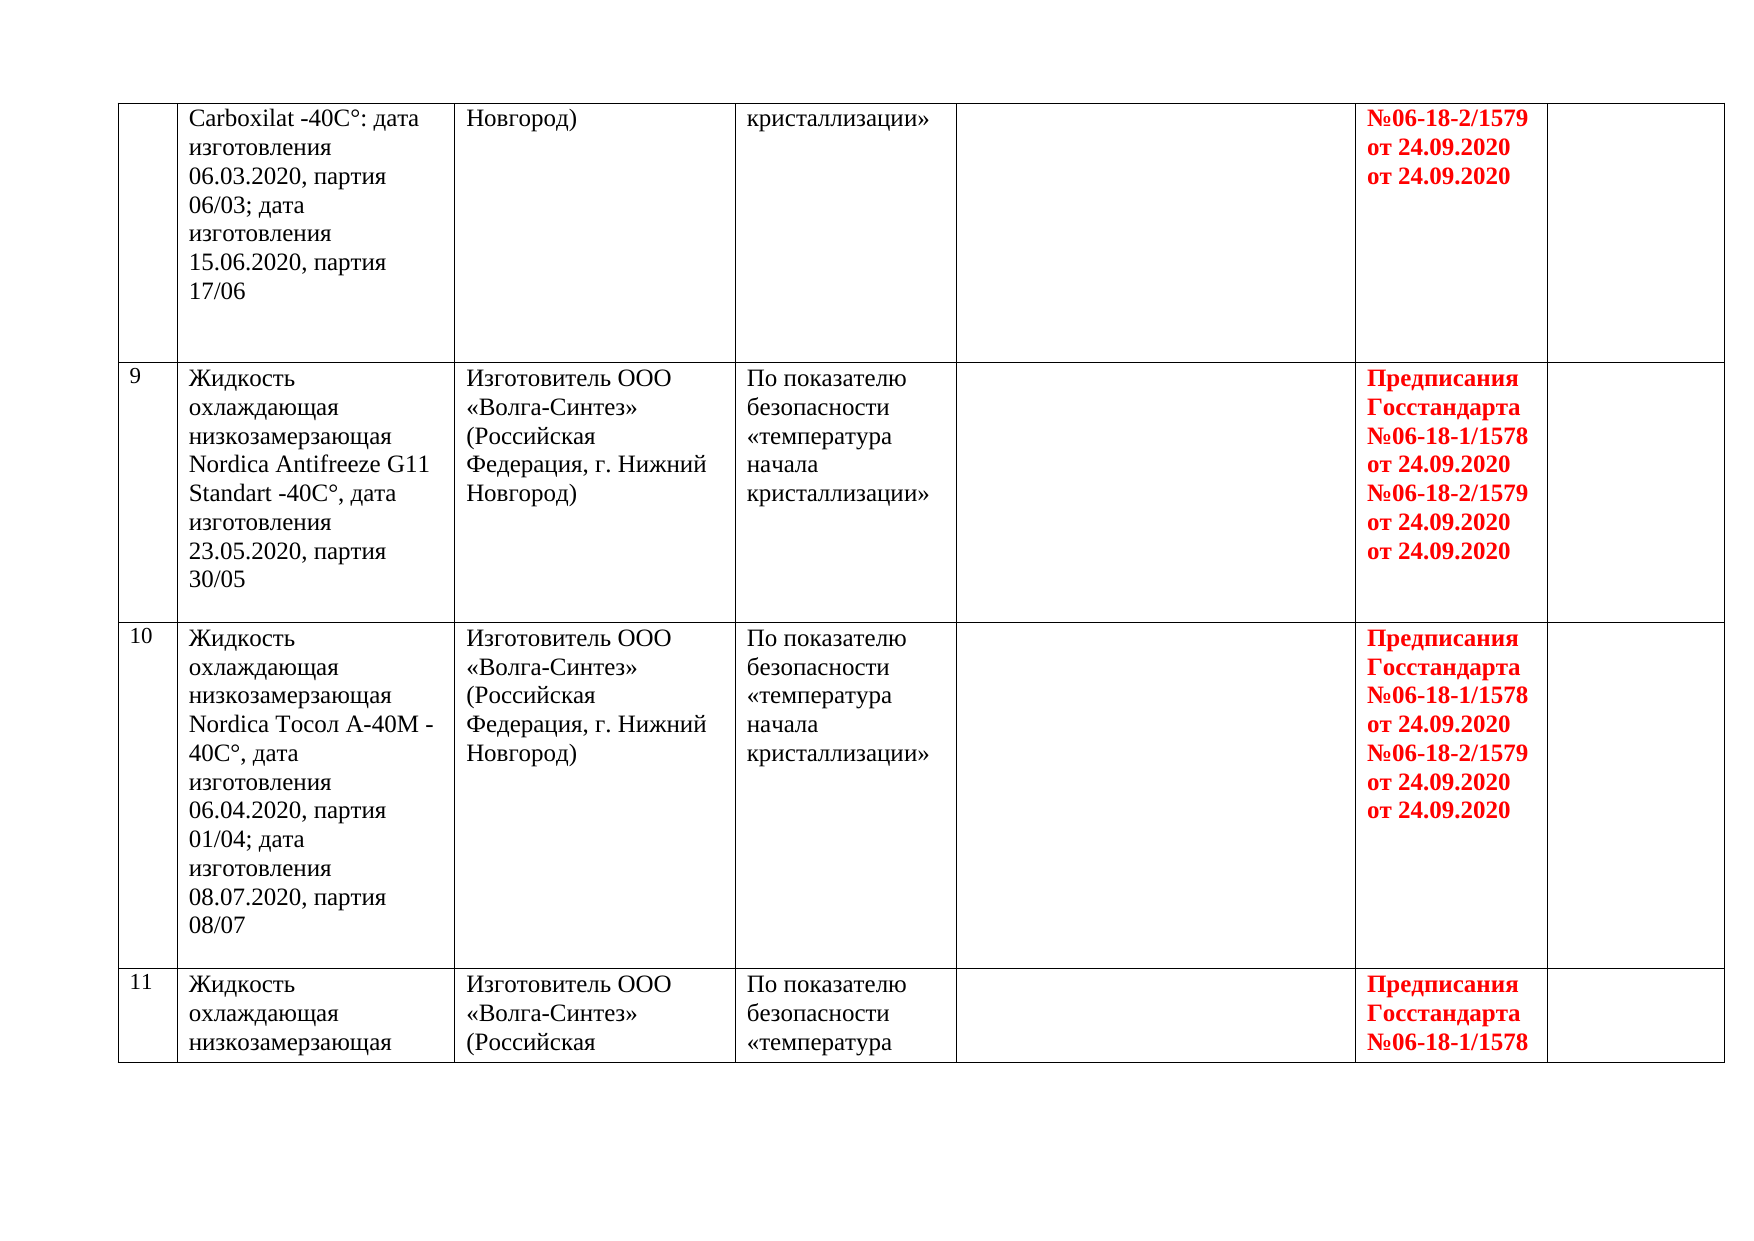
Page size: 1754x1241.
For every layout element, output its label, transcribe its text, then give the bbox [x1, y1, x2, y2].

table_cell Предписания Госстандарта №06-18-1/1578 от 24.09.2020 №06-18-2/1579 от 24.09.2020 от 24.09.2020 [1356, 623, 1547, 968]
table_cell [957, 363, 1355, 622]
table_cell По показателю безопасности «температура начала кристаллизации» [736, 623, 956, 968]
table_cell Изготовитель ООО «Волга-Синтез» (Российская Федерация, г. Нижний Новгород) [455, 623, 735, 968]
table_cell Жидкость охлаждающая низкозамерзающая Nordica Antifreeze G11 Standart -40C°, дата изготовления 23.05.2020, партия 30/05 [178, 363, 454, 622]
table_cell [1356, 104, 1547, 362]
table_cell [957, 104, 1355, 362]
table_cell Предписания Госстандарта №06-18-1/1578 от 24.09.2020 №06-18-2/1579 от 24.09.2020 от 24.09.2020 [1356, 363, 1547, 622]
table_cell [1548, 623, 1724, 968]
table_cell [957, 969, 1355, 1062]
table_cell [1548, 969, 1724, 1062]
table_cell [1356, 969, 1547, 1062]
table_cell 11 [119, 969, 177, 1062]
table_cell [178, 969, 454, 1062]
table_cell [736, 969, 956, 1062]
table_cell [1548, 363, 1724, 622]
table_cell Жидкость охлаждающая низкозамерзающая Nordica Тосол А-40М -40С°, дата изготовления 06.04.2020, партия 01/04; дата изготовления 08.07.2020, партия 08/07 [178, 623, 454, 968]
table_cell Изготовитель ООО «Волга-Синтез» (Российская Федерация, г. Нижний Новгород) [455, 363, 735, 622]
table_cell 9 [119, 363, 177, 622]
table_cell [455, 969, 735, 1062]
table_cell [455, 104, 735, 362]
table_cell 10 [119, 623, 177, 968]
table_cell По показателю безопасности «температура начала кристаллизации» [736, 363, 956, 622]
table_cell 8 [119, 104, 177, 362]
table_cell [736, 104, 956, 362]
table_cell [957, 623, 1355, 968]
table_cell [1548, 104, 1724, 362]
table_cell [178, 104, 454, 362]
